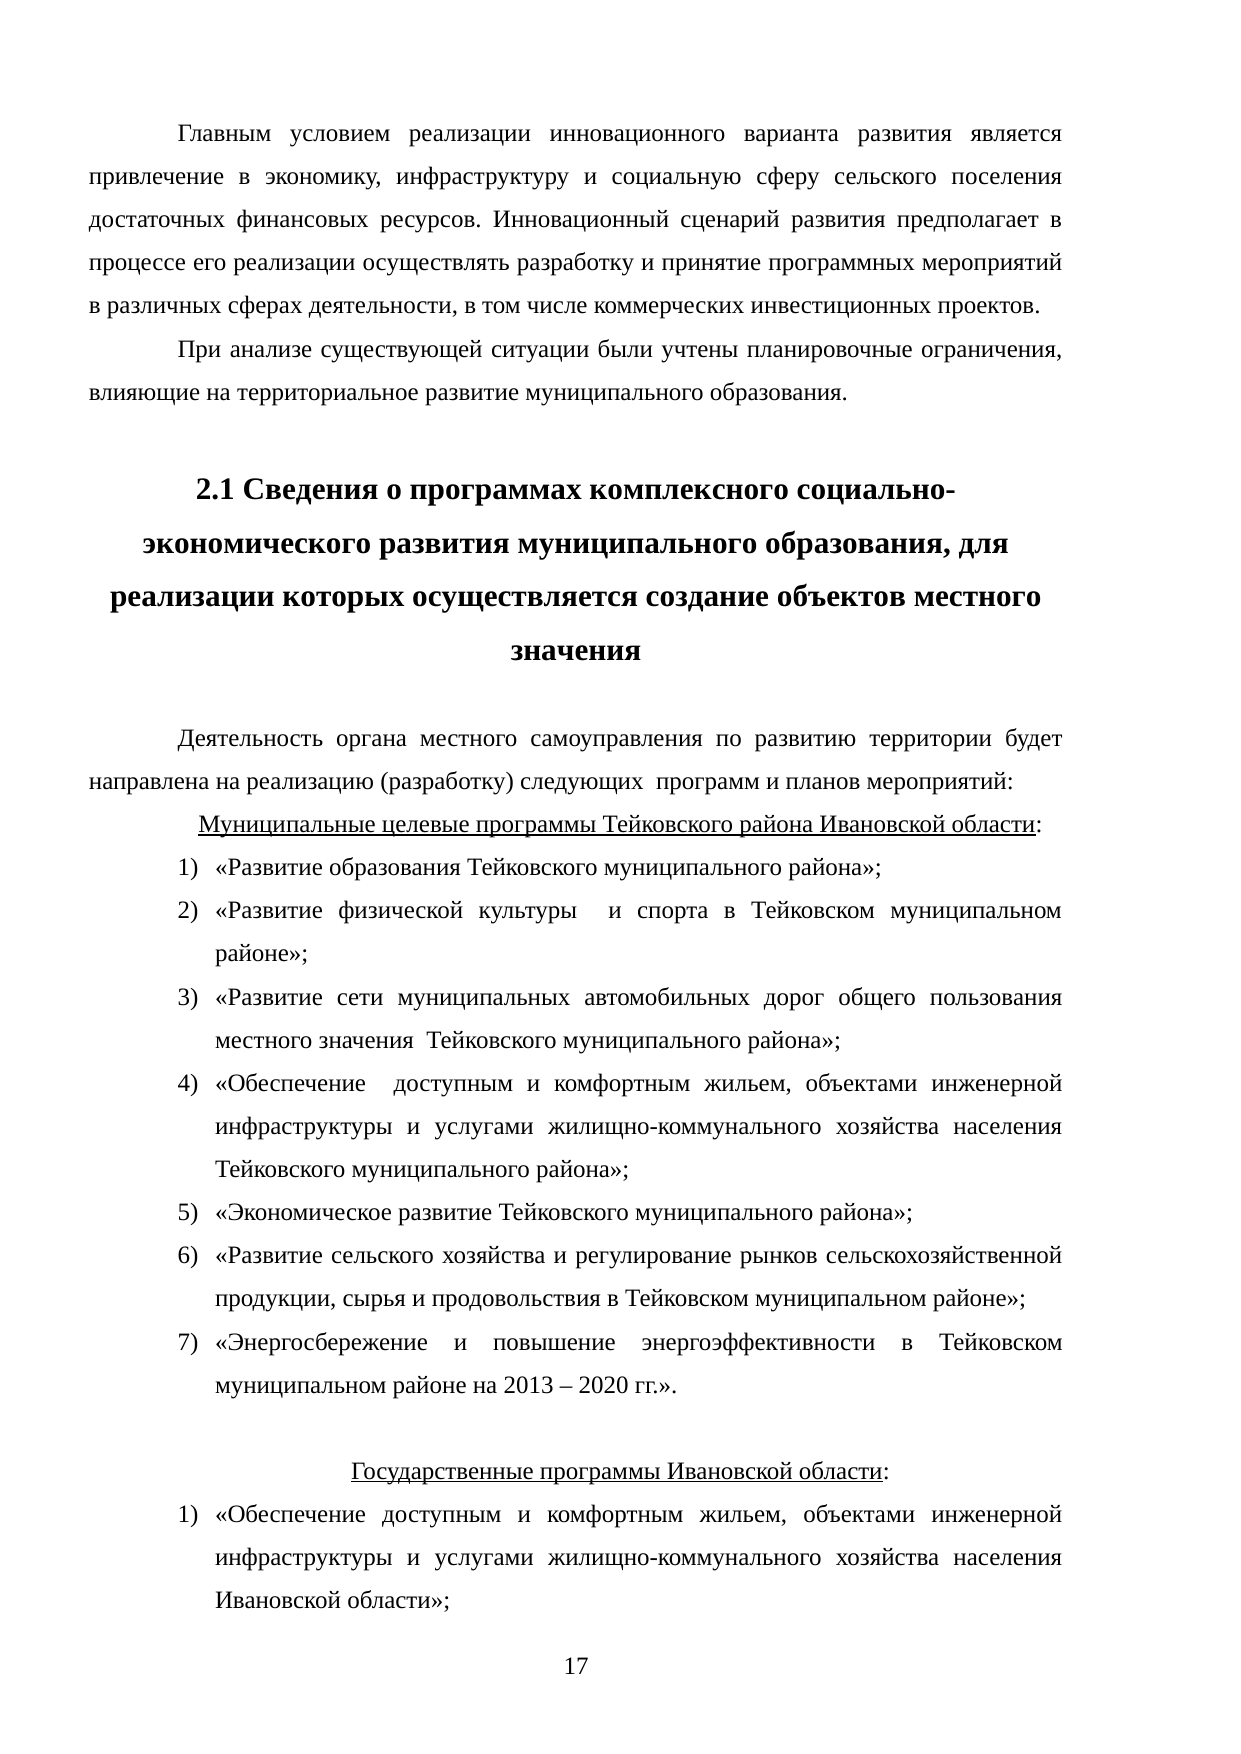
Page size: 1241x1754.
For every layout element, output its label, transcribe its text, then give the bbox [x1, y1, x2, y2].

subtitle 2.1 Сведения о программах комплексного социально-экономического развития муниципального образования, для реализации которых осуществляется создание объектов местного значения [89, 470, 1063, 667]
list «Развитие сети муниципальных автомобильных дорог общего пользования местного значения Тейковского муниципального района»; [177, 982, 1063, 1053]
list «Развитие сельского хозяйства и регулирование рынков сельскохозяйственной продукции, сырья и продовольствия в Тейковском муниципальном районе»; [177, 1240, 1063, 1312]
list «Обеспечение доступным и комфортным жильем, объектами инженерной инфраструктуры и услугами жилищно-коммунального хозяйства населения Тейковского муниципального района»; [177, 1068, 1063, 1183]
list «Развитие образования Тейковского муниципального района»; [177, 852, 1063, 881]
list «Экономическое развитие Тейковского муниципального района»; [177, 1197, 1063, 1226]
list Деятельность органа местного самоуправления по развитию территории будет направлена на реализацию (разработку) следующих программ и планов мероприятий: [89, 723, 1063, 795]
list «Энергосбережение и повышение энергоэффективности в Тейковском муниципальном районе на 2013 – 2020 гг.». [177, 1327, 1063, 1398]
list Муниципальные целевые программы Тейковского района Ивановской области: [89, 809, 1063, 838]
list При анализе существующей ситуации были учтены планировочные ограничения, влияющие на территориальное развитие муниципального образования. [89, 334, 1063, 406]
list Государственные программы Ивановской области: [89, 1456, 1063, 1485]
text Главным условием реализации инновационного варианта развития является привлечение в экономику, инфраструктуру и социальную сферу сельского поселения достаточных финансовых ресурсов. Инновационный сценарий развития предполагает в процессе его реализации осуществлять разработку и принятие программных мероприятий в различных сферах деятельности, в том числе коммерческих инвестиционных проектов. [89, 118, 1063, 319]
list «Развитие физической культуры и спорта в Тейковском муниципальном районе»; [177, 895, 1063, 967]
list «Обеспечение доступным и комфортным жильем, объектами инженерной инфраструктуры и услугами жилищно-коммунального хозяйства населения Ивановской области»; [177, 1499, 1063, 1614]
